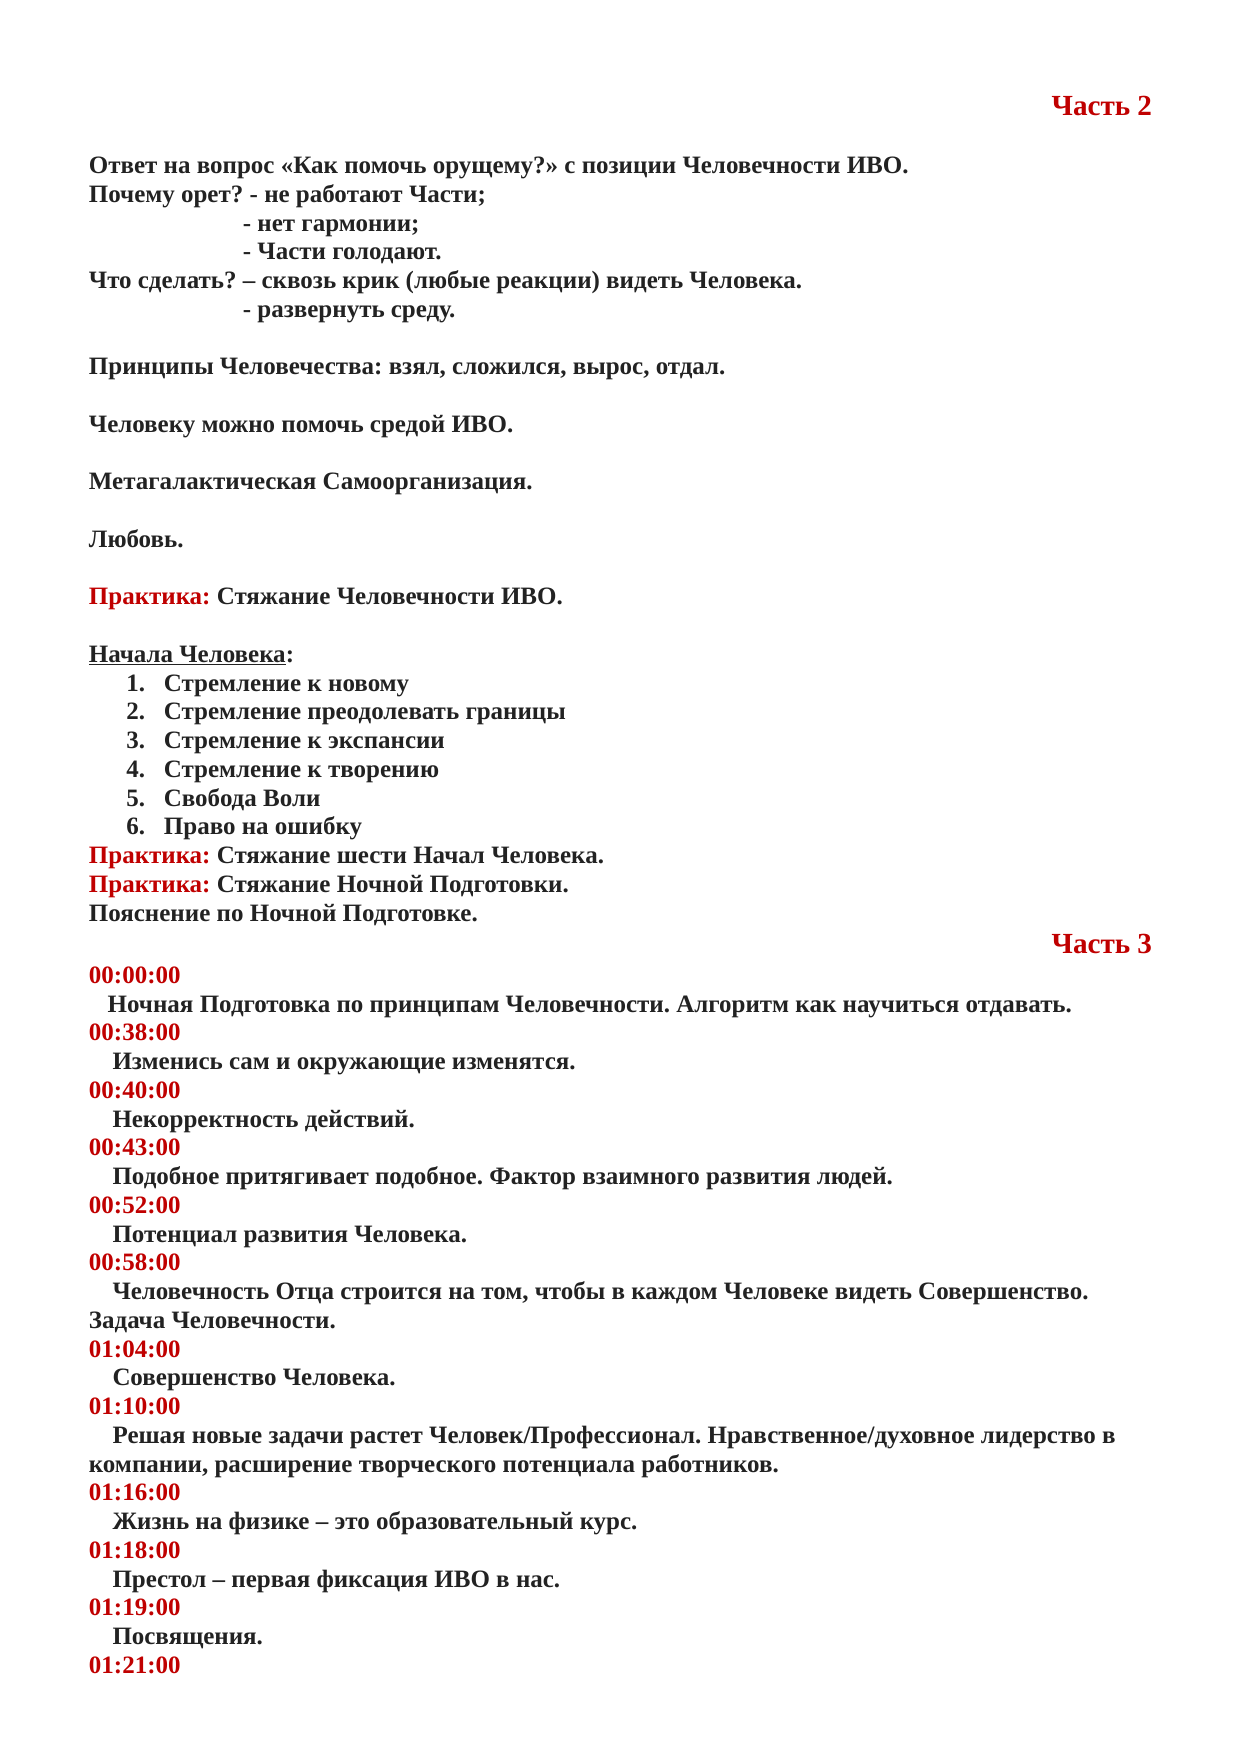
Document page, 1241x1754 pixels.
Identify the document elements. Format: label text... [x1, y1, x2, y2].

text Жизнь на физике – это образовательный курс. [89, 1506, 1152, 1535]
text Ночная Подготовка по принципам Человечности. Алгоритм как научиться отдавать. [89, 989, 1152, 1017]
text 01:21:00 [89, 1650, 1152, 1679]
list Стремление к экспансии [126, 725, 1152, 754]
text Любовь. [89, 524, 1152, 553]
text 00:40:00 [89, 1075, 1152, 1104]
text Ответ на вопрос «Как помочь орущему?» с позиции Человечности ИВО. [89, 150, 1152, 179]
text Часть 3 [89, 926, 1152, 960]
text Что сделать? – сквозь крик (любые реакции) видеть Человека. [89, 265, 1152, 294]
text 01:04:00 [89, 1334, 1152, 1362]
text 01:10:00 [89, 1391, 1152, 1420]
text Подобное притягивает подобное. Фактор взаимного развития людей. [89, 1161, 1152, 1190]
text 00:58:00 [89, 1247, 1152, 1276]
text 00:43:00 [89, 1132, 1152, 1161]
text Метагалактическая Самоорганизация. [89, 466, 1152, 495]
text 01:18:00 [89, 1535, 1152, 1564]
text Практика: Стяжание шести Начал Человека. [89, 840, 1152, 869]
text Принципы Человечества: взял, сложился, вырос, отдал. [89, 351, 1152, 380]
list Право на ошибку [126, 811, 1152, 840]
text - развернуть среду. [89, 294, 1152, 323]
text Почему орет? - не работают Части; [89, 179, 1152, 208]
text Практика: Стяжание Человечности ИВО. [89, 581, 1152, 610]
list Стремление преодолевать границы [126, 696, 1152, 725]
text - нет гармонии; [89, 208, 1152, 236]
text Некорректность действий. [89, 1104, 1152, 1132]
text Пояснение по Ночной Подготовке. [89, 898, 1152, 926]
text Начала Человека: [89, 639, 1152, 668]
text Посвящения. [89, 1621, 1152, 1650]
text - Части голодают. [89, 236, 1152, 265]
text Практика: Стяжание Ночной Подготовки. [89, 869, 1152, 898]
text Человечность Отца строится на том, чтобы в каждом Человеке видеть Совершенство. Задача Человечности. [89, 1276, 1152, 1334]
text Совершенство Человека. [89, 1362, 1152, 1391]
text Изменись сам и окружающие изменятся. [89, 1046, 1152, 1075]
list Стремление к новому [126, 668, 1152, 696]
text Решая новые задачи растет Человек/Профессионал. Нравственное/духовное лидерство в компании, расширение творческого потенциала работников. [89, 1420, 1152, 1477]
list Свобода Воли [126, 783, 1152, 811]
text 00:00:00 [89, 960, 1152, 989]
text 01:16:00 [89, 1477, 1152, 1506]
text Престол – первая фиксация ИВО в нас. [89, 1564, 1152, 1592]
text Часть 2 [89, 88, 1152, 121]
text 01:19:00 [89, 1592, 1152, 1621]
text Человеку можно помочь средой ИВО. [89, 409, 1152, 438]
text 00:38:00 [89, 1017, 1152, 1046]
text Потенциал развития Человека. [89, 1219, 1152, 1247]
text 00:52:00 [89, 1190, 1152, 1219]
list Стремление к творению [126, 754, 1152, 783]
